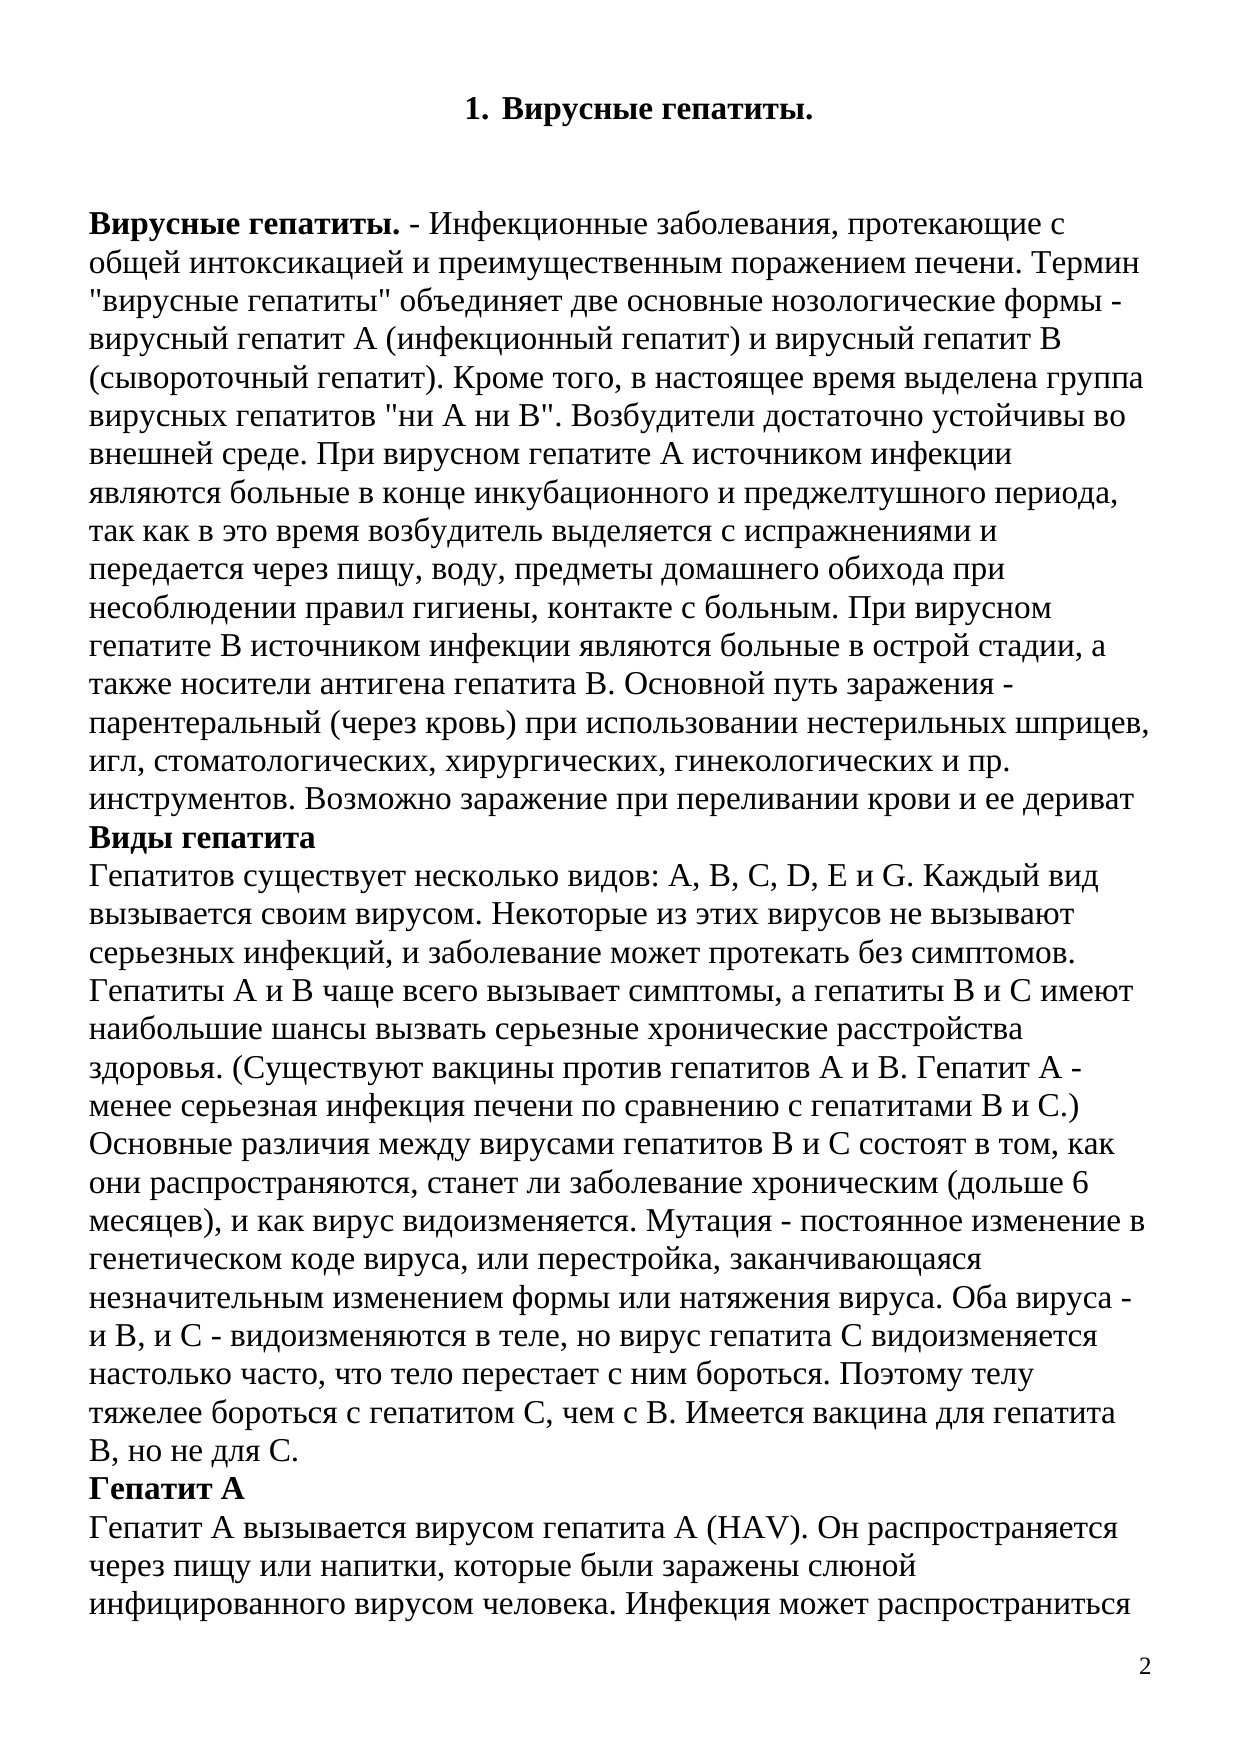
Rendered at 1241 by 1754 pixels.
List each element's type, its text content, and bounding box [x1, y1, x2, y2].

text Гепатитов существует несколько видов: A, B, C, D, E и G. Каждый вид вызывается своим вирусом. Некоторые из этих вирусов не вызывают серьезных инфекций, и заболевание может протекать без симптомов. Гепатиты A и B чаще всего вызывает симптомы, а гепатиты B и C имеют наибольшие шансы вызвать серьезные хронические расстройства здоровья. (Существуют вакцины против гепатитов A и B. Гепатит A - менее серьезная инфекция печени по сравнению с гепатитами B и C.) Основные различия между вирусами гепатитов B и C состоят в том, как они распространяются, станет ли заболевание хроническим (дольше 6 месяцев), и как вирус видоизменяется. Мутация - постоянное изменение в генетическом коде вируса, или перестройка, заканчивающаяся незначительным изменением формы или натяжения вируса. Оба вируса - и B, и C - видоизменяются в теле, но вирус гепатита C видоизменяется настолько часто, что тело перестает с ним бороться. Поэтому телу тяжелее бороться с гепатитом C, чем с B. Имеется вакцина для гепатита B, но не для C. [89, 855, 1152, 1469]
text Вирусные гепатиты. - Инфекционные заболевания, протекающие с общей интоксикацией и преимущественным поражением печени. Термин "вирусные гепатиты" объединяет две основные нозологические формы - вирусный гепатит А (инфекционный гепатит) и вирусный гепатит В (сывороточный гепатит). Кроме того, в настоящее время выделена группа вирусных гепатитов "ни А ни В". Возбудители достаточно устойчивы во внешней среде. При вирусном гепатите А источником инфекции являются больные в конце инкубационного и преджелтушного периода, так как в это время возбудитель выделяется с испражнениями и передается через пищу, воду, предметы домашнего обихода при несоблюдении правил гигиены, контакте с больным. При вирусном гепатите В источником инфекции являются больные в острой стадии, а также носители антигена гепатита В. Основной путь заражения - парентеральный (через кровь) при использовании нестерильных шприцев, игл, стоматологических, хирургических, гинекологических и пр. инструментов. Возможно заражение при переливании крови и ее дериват Виды гепатита [89, 204, 1152, 855]
subtitle Гепатит А [89, 1469, 1152, 1507]
list Вирусные гепатиты. [126, 89, 1152, 127]
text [89, 1507, 1152, 1622]
